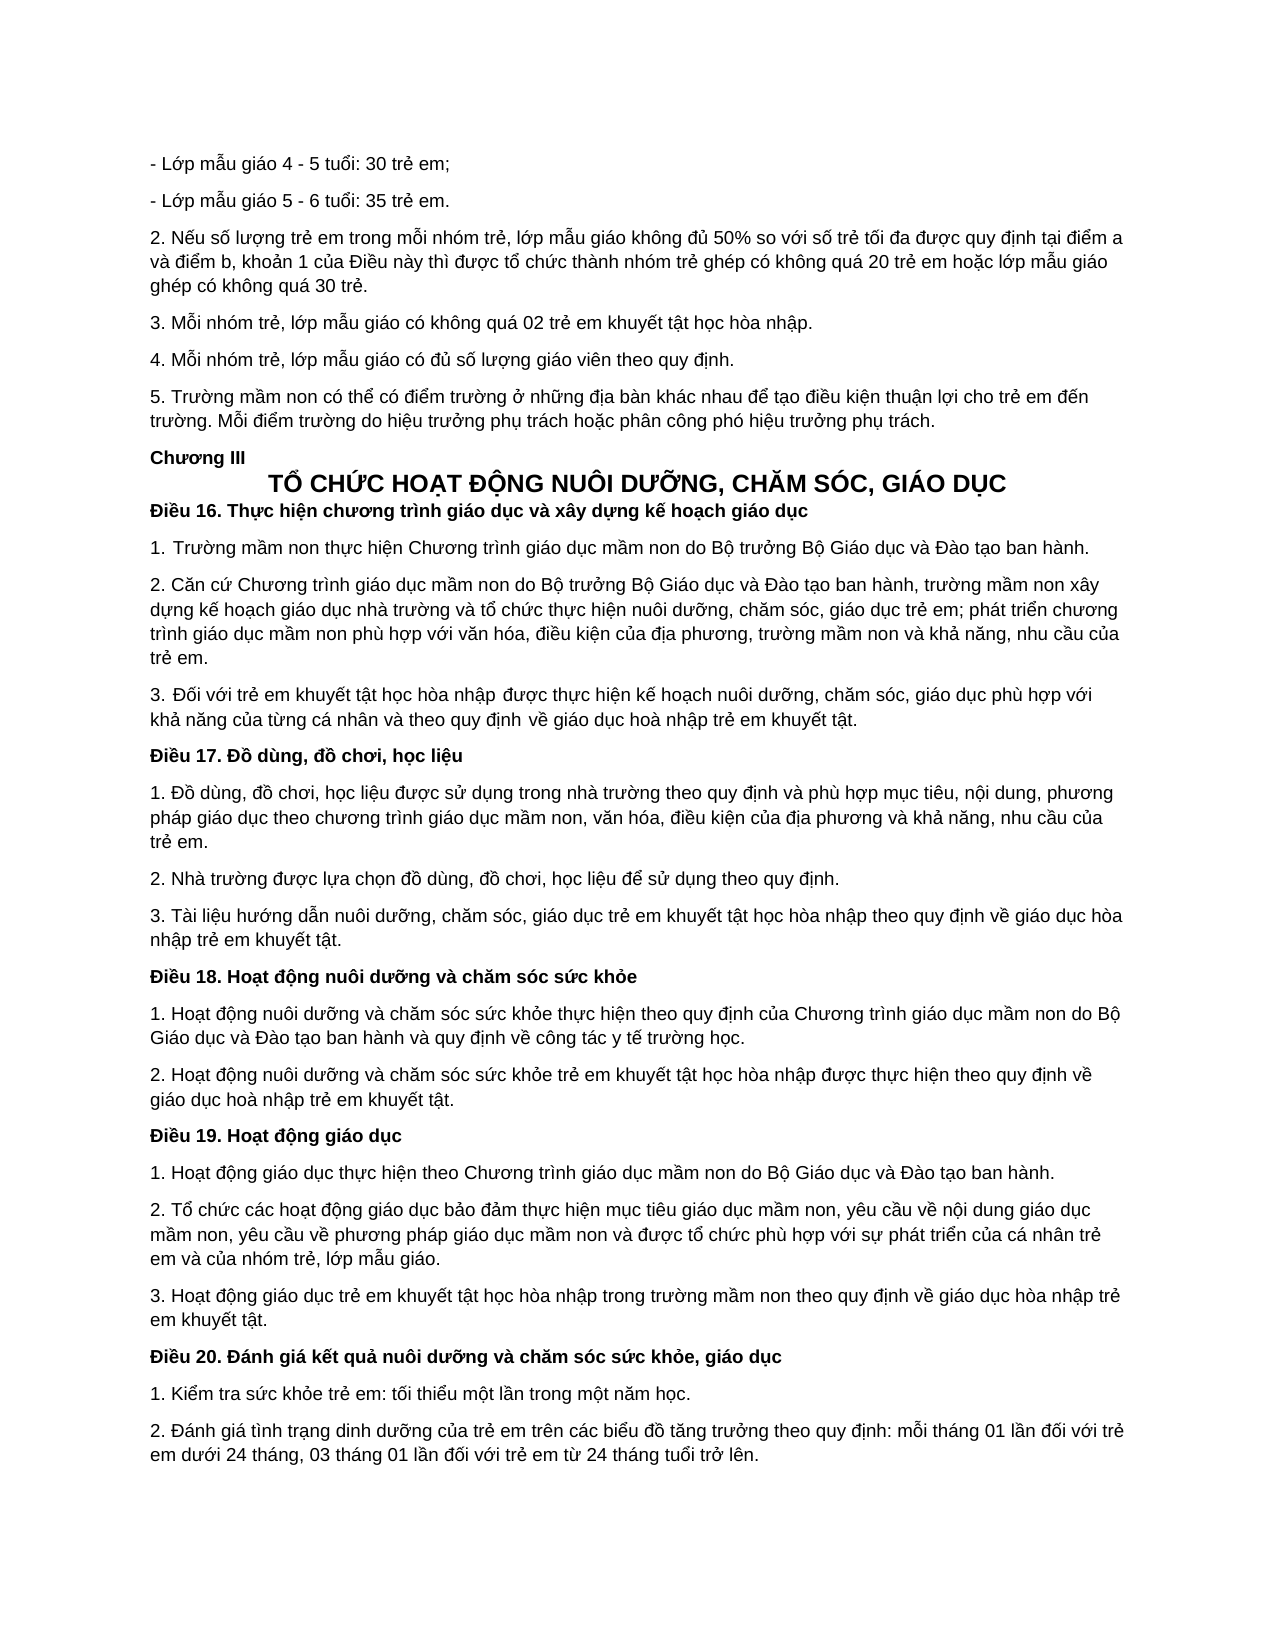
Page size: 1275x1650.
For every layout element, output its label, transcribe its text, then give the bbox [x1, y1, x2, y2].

text 2. Đánh giá tình trạng dinh dưỡng của trẻ em trên các biểu đồ tăng trưởng theo quy định: mỗi tháng 01 lần đối với trẻ em dưới 24 tháng, 03 tháng 01 lần đối với trẻ em từ 24 tháng tuổi trở lên. [150, 1417, 1125, 1466]
text 1. Kiểm tra sức khỏe trẻ em: tối thiểu một lần trong một năm học. [150, 1380, 1125, 1404]
text Chương III [150, 444, 1125, 469]
text 2. Tổ chức các hoạt động giáo dục bảo đảm thực hiện mục tiêu giáo dục mầm non, yêu cầu về nội dung giáo dục mầm non, yêu cầu về phương pháp giáo dục mầm non và được tổ chức phù hợp với sự phát triển của cá nhân trẻ em và của nhóm trẻ, lớp mẫu giáo. [150, 1196, 1125, 1269]
text Điều 18. Hoạt động nuôi dưỡng và chăm sóc sức khỏe [150, 963, 1125, 987]
text Điều 16. Thực hiện chương trình giáo dục và xây dựng kế hoạch giáo dục [150, 497, 1125, 522]
text Điều 19. Hoạt động giáo dục [150, 1122, 1125, 1147]
text 3. Mỗi nhóm trẻ, lớp mẫu giáo có không quá 02 trẻ em khuyết tật học hòa nhập. [150, 309, 1125, 334]
text 1. Trường mầm non thực hiện Chương trình giáo dục mầm non do Bộ trưởng Bộ Giáo dục và Đào tạo ban hành. [150, 534, 1125, 559]
text TỔ CHỨC HOẠT ĐỘNG NUÔI DƯỠNG, CHĂM SÓC, GIÁO DỤC [150, 469, 1125, 497]
text 4. Mỗi nhóm trẻ, lớp mẫu giáo có đủ số lượng giáo viên theo quy định. [150, 346, 1125, 371]
text 3. Hoạt động giáo dục trẻ em khuyết tật học hòa nhập trong trường mầm non theo quy định về giáo dục hòa nhập trẻ em khuyết tật. [150, 1282, 1125, 1331]
text - Lớp mẫu giáo 4 - 5 tuổi: 30 trẻ em; [150, 150, 1125, 174]
text 1. Đồ dùng, đồ chơi, học liệu được sử dụng trong nhà trường theo quy định và phù hợp mục tiêu, nội dung, phương pháp giáo dục theo chương trình giáo dục mầm non, văn hóa, điều kiện của địa phương và khả năng, nhu cầu của trẻ em. [150, 779, 1125, 852]
text Điều 17. Đồ dùng, đồ chơi, học liệu [150, 742, 1125, 767]
text 2. Nhà trường được lựa chọn đồ dùng, đồ chơi, học liệu để sử dụng theo quy định. [150, 865, 1125, 889]
text 2. Căn cứ Chương trình giáo dục mầm non do Bộ trưởng Bộ Giáo dục và Đào tạo ban hành, trường mầm non xây dựng kế hoạch giáo dục nhà trường và tổ chức thực hiện nuôi dưỡng, chăm sóc, giáo dục trẻ em; phát triển chương trình giáo dục mầm non phù hợp với văn hóa, điều kiện của địa phương, trường mầm non và khả năng, nhu cầu của trẻ em. [150, 571, 1125, 669]
text Điều 20. Đánh giá kết quả nuôi dưỡng và chăm sóc sức khỏe, giáo dục [150, 1343, 1125, 1367]
text 1. Hoạt động giáo dục thực hiện theo Chương trình giáo dục mầm non do Bộ Giáo dục và Đào tạo ban hành. [150, 1159, 1125, 1184]
text 3. Tài liệu hướng dẫn nuôi dưỡng, chăm sóc, giáo dục trẻ em khuyết tật học hòa nhập theo quy định về giáo dục hòa nhập trẻ em khuyết tật. [150, 902, 1125, 951]
text 5. Trường mầm non có thể có điểm trường ở những địa bàn khác nhau để tạo điều kiện thuận lợi cho trẻ em đến trường. Mỗi điểm trường do hiệu trưởng phụ trách hoặc phân công phó hiệu trưởng phụ trách. [150, 383, 1125, 432]
text - Lớp mẫu giáo 5 - 6 tuổi: 35 trẻ em. [150, 187, 1125, 211]
text 3. Đối với trẻ em khuyết tật học hòa nhập được thực hiện kế hoạch nuôi dưỡng, chăm sóc, giáo dục phù hợp với khả năng của từng cá nhân và theo quy định về giáo dục hoà nhập trẻ em khuyết tật. [150, 681, 1125, 730]
text 2. Hoạt động nuôi dưỡng và chăm sóc sức khỏe trẻ em khuyết tật học hòa nhập được thực hiện theo quy định về giáo dục hoà nhập trẻ em khuyết tật. [150, 1061, 1125, 1110]
text 1. Hoạt động nuôi dưỡng và chăm sóc sức khỏe thực hiện theo quy định của Chương trình giáo dục mầm non do Bộ Giáo dục và Đào tạo ban hành và quy định về công tác y tế trường học. [150, 1000, 1125, 1049]
text 2. Nếu số lượng trẻ em trong mỗi nhóm trẻ, lớp mẫu giáo không đủ 50% so với số trẻ tối đa được quy định tại điểm a và điểm b, khoản 1 của Điều này thì được tổ chức thành nhóm trẻ ghép có không quá 20 trẻ em hoặc lớp mẫu giáo ghép có không quá 30 trẻ. [150, 224, 1125, 297]
